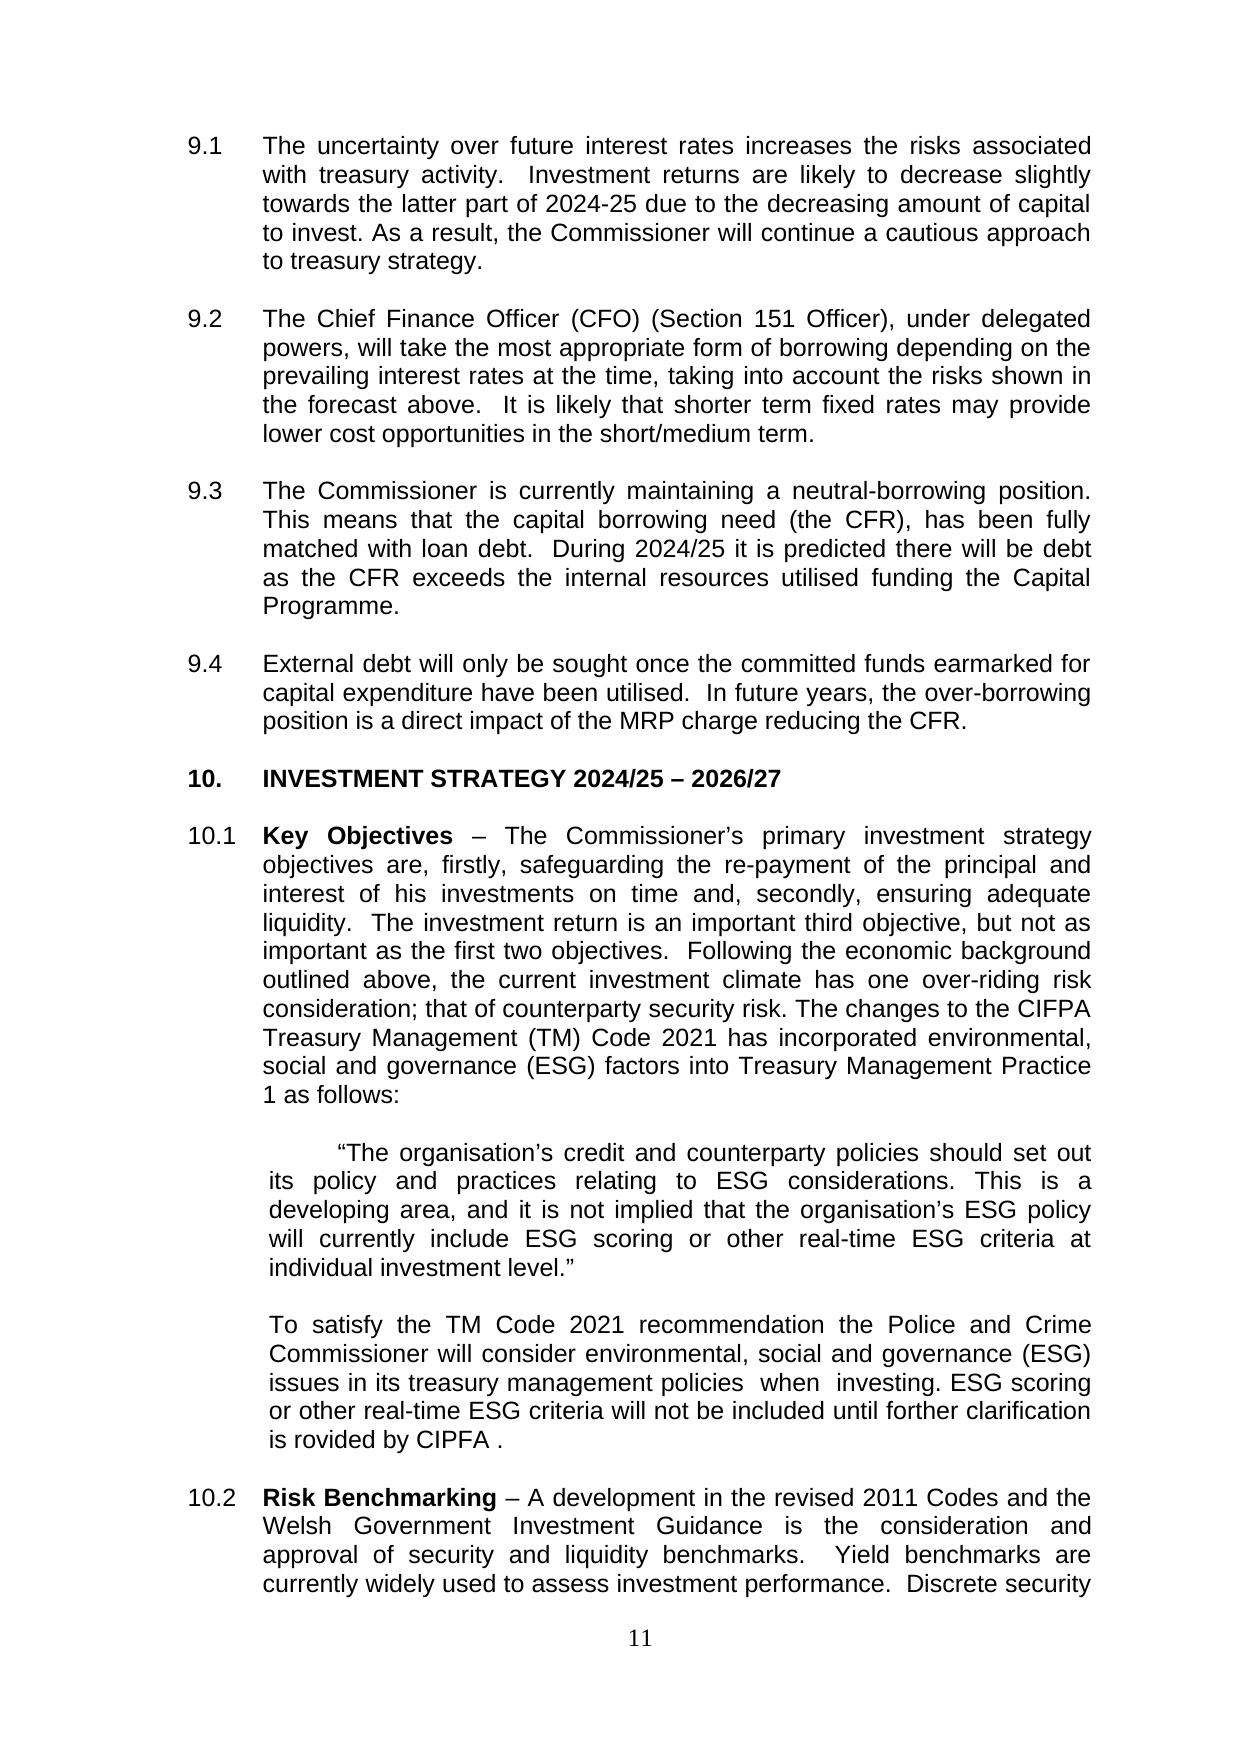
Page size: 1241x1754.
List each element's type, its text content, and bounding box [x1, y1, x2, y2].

text To satisfy the TM Code 2021 recommendation the Police and Crime Commissioner will consider environmental, social and governance (ESG) issues in its treasury management policies when investing. ESG scoring or other real-time ESG criteria will not be included until forther clarification is rovided by CIPFA . [269, 1310, 1093, 1454]
text 9.4 External debt will only be sought once the committed funds earmarked for capital expenditure have been utilised. In future years, the over-borrowing position is a direct impact of the MRP charge reducing the CFR. [187, 649, 1093, 735]
text 9.3 The Commissioner is currently maintaining a neutral-borrowing position. This means that the capital borrowing need (the CFR), has been fully matched with loan debt. During 2024/25 it is predicted there will be debt as the CFR exceeds the internal resources utilised funding the Capital Programme. [187, 476, 1093, 620]
text “The organisation’s credit and counterparty policies should set out its policy and practices relating to ESG considerations. This is a developing area, and it is not implied that the organisation’s ESG policy will currently include ESG scoring or other real-time ESG criteria at individual investment level.” [269, 1137, 1093, 1281]
text 9.1 The uncertainty over future interest rates increases the risks associated with treasury activity. Investment returns are likely to decrease slightly towards the latter part of 2024-25 due to the decreasing amount of capital to invest. As a result, the Commissioner will continue a cautious approach to treasury strategy. [187, 131, 1093, 275]
text 9.2 The Chief Finance Officer (CFO) (Section 151 Officer), under delegated powers, will take the most appropriate form of borrowing depending on the prevailing interest rates at the time, taking into account the risks shown in the forecast above. It is likely that shorter term fixed rates may provide lower cost opportunities in the short/medium term. [187, 304, 1093, 447]
text 10.1 Key Objectives – The Commissioner’s primary investment strategy objectives are, firstly, safeguarding the re-payment of the principal and interest of his investments on time and, secondly, ensuring adequate liquidity. The investment return is an important third objective, but not as important as the first two objectives. Following the economic background outlined above, the current investment climate has one over-riding risk consideration; that of counterparty security risk. The changes to the CIFPA Treasury Management (TM) Code 2021 has incorporated environmental, social and governance (ESG) factors into Treasury Management Practice 1 as follows: [187, 821, 1093, 1109]
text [187, 1482, 1093, 1597]
text 10. INVESTMENT STRATEGY 2024/25 – 2026/27 [187, 764, 1093, 792]
